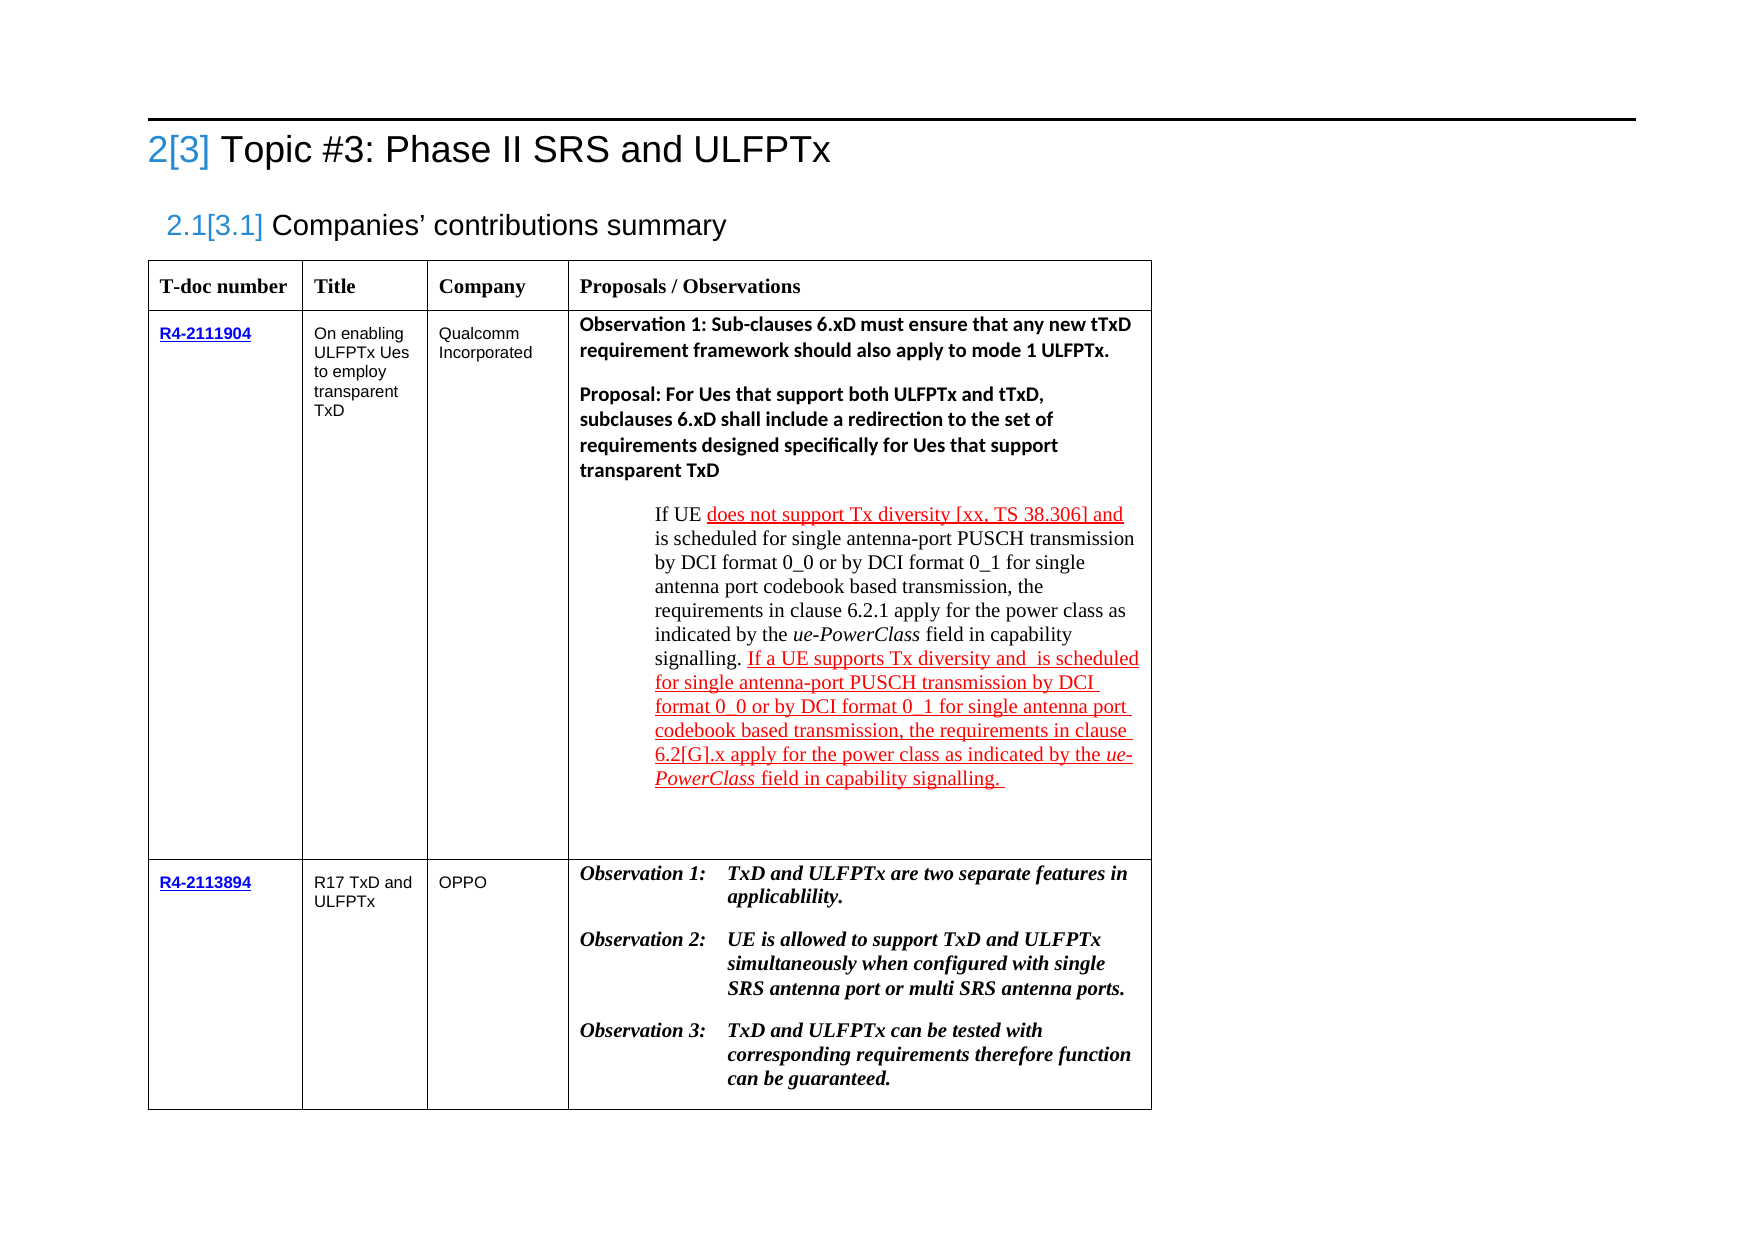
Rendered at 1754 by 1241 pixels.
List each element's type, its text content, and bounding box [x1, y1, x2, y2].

table_cell On enabling ULFPTx Ues to employ transparent TxD [303, 311, 427, 859]
table_cell R17 TxD and ULFPTx [303, 860, 427, 1109]
table_header T-doc number [149, 261, 302, 310]
subtitle Topic #3: Phase II SRS and ULFPTx [147, 119, 1636, 171]
table_cell R4-2111904 [149, 311, 302, 859]
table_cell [569, 860, 1151, 1109]
table_header Title [303, 261, 427, 310]
table_cell Qualcomm Incorporated [428, 311, 568, 859]
table_cell OPPO [428, 860, 568, 1109]
table_header Company [428, 261, 568, 310]
table_header Proposals / Observations [569, 261, 1151, 310]
table_cell Observation 1: Sub-clauses 6.xD must ensure that any new tTxD requirement framework should also apply to mode 1 ULFPTx. Proposal: For Ues that support both ULFPTx and tTxD, subclauses 6.xD shall include a redirection to the set of requirements designed specifically for Ues that support transparent TxD If UE does not support Tx diversity [xx, TS 38.306] and is scheduled for single antenna-port PUSCH transmission by DCI format 0_0 or by DCI format 0_1 for single antenna port codebook based transmission, the requirements in clause 6.2.1 apply for the power class as indicated by the ue-PowerClass field in capability signalling. If a UE supports Tx diversity and is scheduled for single antenna-port PUSCH transmission by DCI format 0_0 or by DCI format 0_1 for single antenna port codebook based transmission, the requirements in clause 6.2[G].x apply for the power class as indicated by the ue-PowerClass field in capability signalling. [569, 311, 1151, 859]
table_cell R4-2113894 [149, 860, 302, 1109]
subtitle Companies’ contributions summary [166, 208, 1636, 242]
